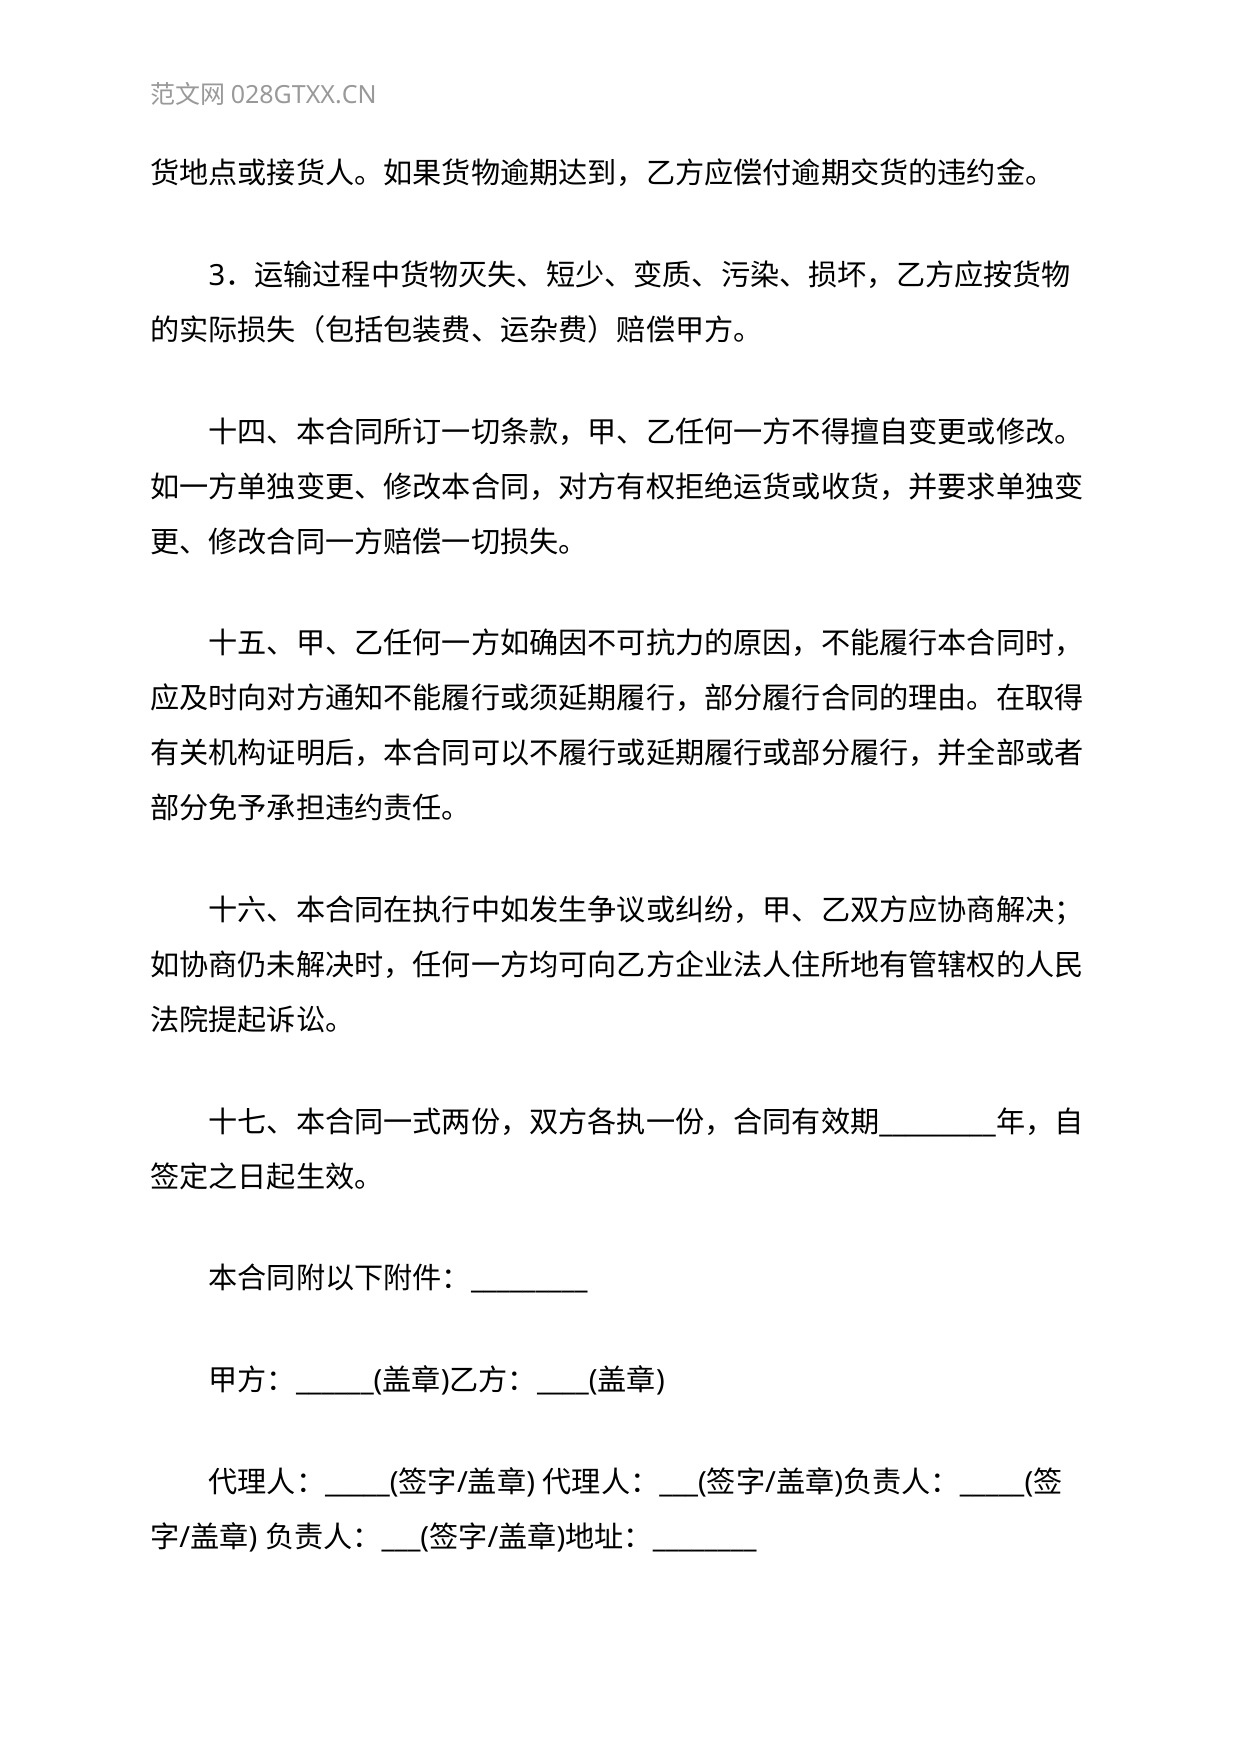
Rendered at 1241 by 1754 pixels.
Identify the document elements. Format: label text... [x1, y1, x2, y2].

text 本合同附以下附件：_________ [150, 1255, 1090, 1297]
text 十四、本合同所订一切条款，甲、乙任何一方不得擅自变更或修改。如一方单独变更、修改本合同，对方有权拒绝运货或收货，并要求单独变更、修改合同一方赔偿一切损失。 [150, 408, 1090, 561]
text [150, 150, 1090, 192]
text 甲方：______(盖章)乙方：____(盖章) [150, 1357, 1090, 1399]
text 十六、本合同在执行中如发生争议或纠纷，甲、乙双方应协商解决；如协商仍未解决时，任何一方均可向乙方企业法人住所地有管辖权的人民法院提起诉讼。 [150, 887, 1090, 1039]
text 代理人：_____(签字/盖章) 代理人：___(签字/盖章)负责人：_____(签字/盖章) 负责人：___(签字/盖章)地址：________ [150, 1459, 1090, 1556]
text 十五、甲、乙任何一方如确因不可抗力的原因，不能履行本合同时，应及时向对方通知不能履行或须延期履行，部分履行合同的理由。在取得有关机构证明后，本合同可以不履行或延期履行或部分履行，并全部或者部分免予承担违约责任。 [150, 620, 1090, 827]
text 3．运输过程中货物灭失、短少、变质、污染、损坏，乙方应按货物的实际损失（包括包装费、运杂费）赔偿甲方。 [150, 252, 1090, 349]
text 十七、本合同一式两份，双方各执一份，合同有效期_________年，自签定之日起生效。 [150, 1098, 1090, 1195]
